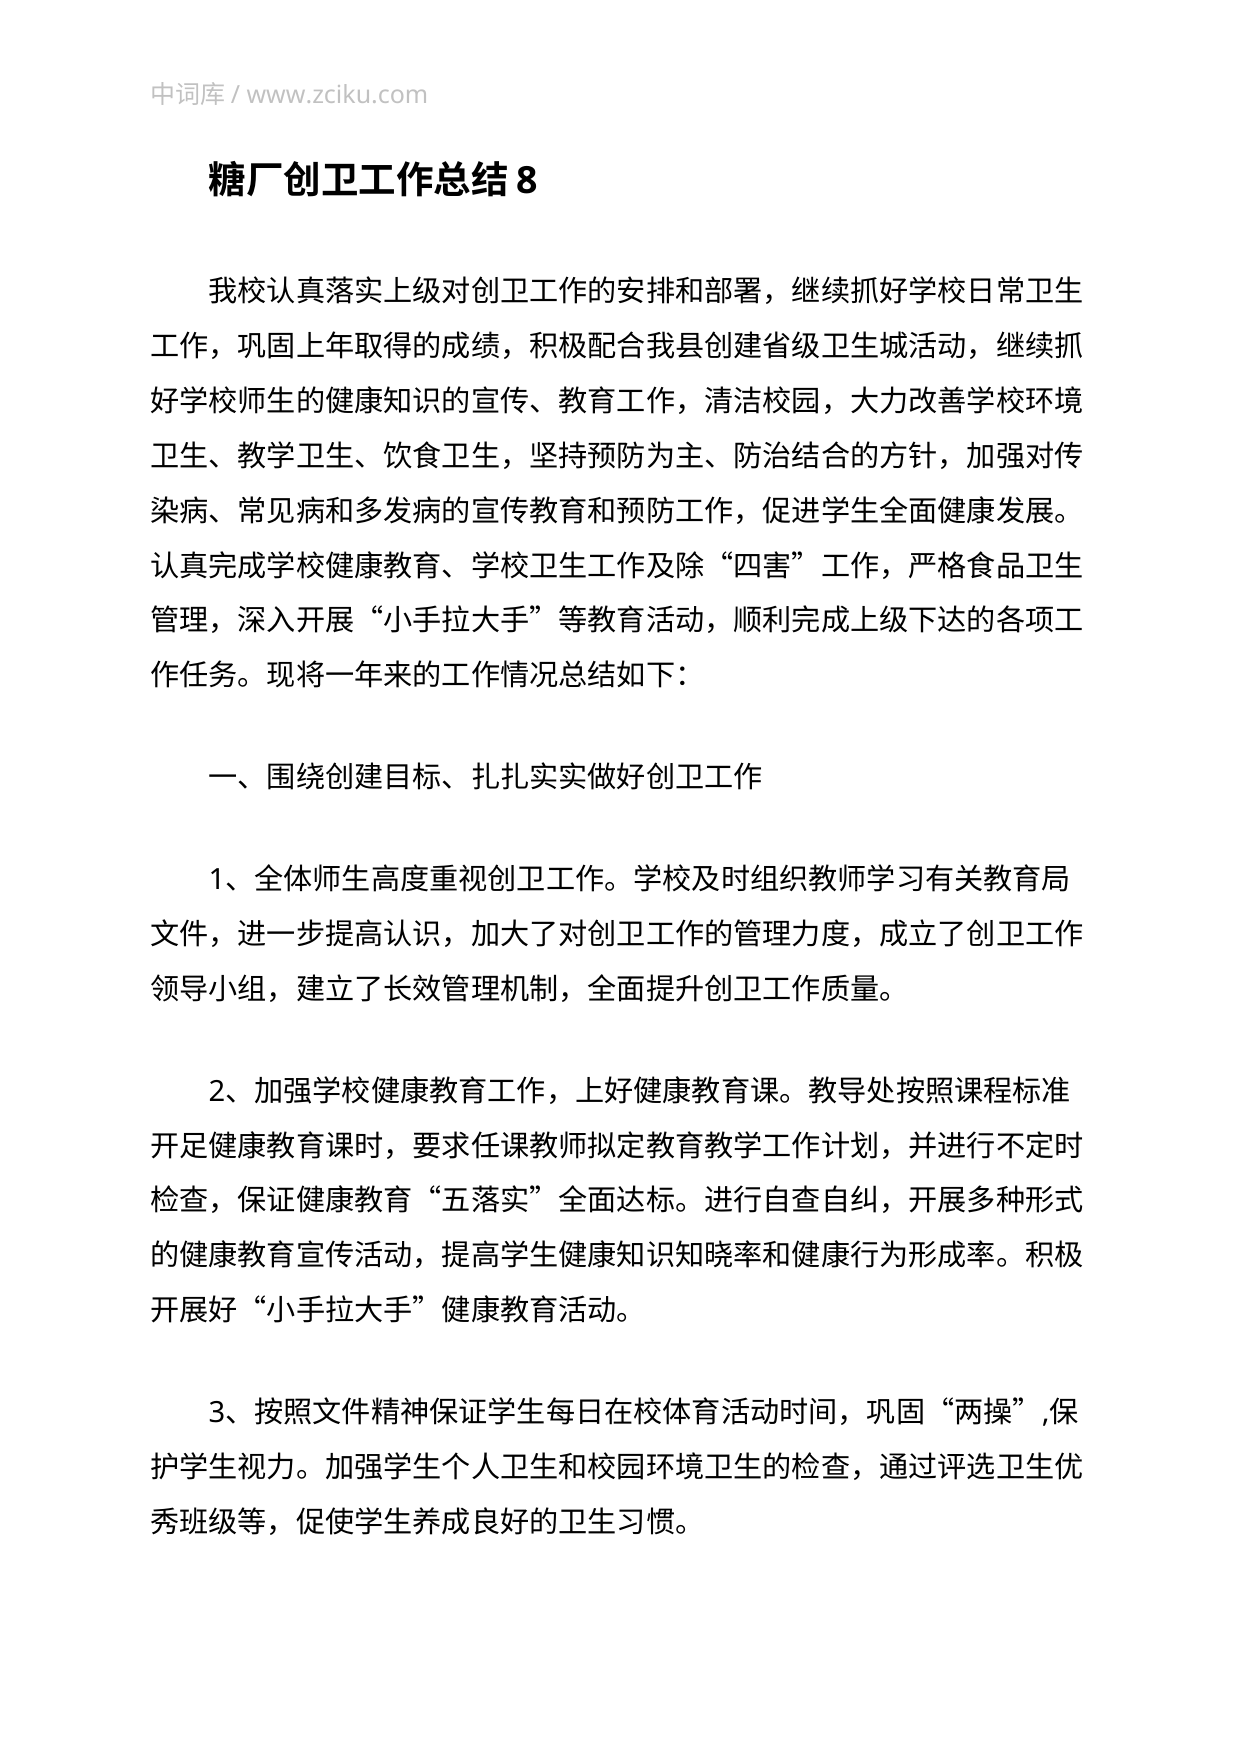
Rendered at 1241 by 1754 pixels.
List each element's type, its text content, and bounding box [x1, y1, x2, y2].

text 糖厂创卫工作总结8 [150, 150, 1090, 204]
text 1、全体师生高度重视创卫工作。学校及时组织教师学习有关教育局文件，进一步提高认识，加大了对创卫工作的管理力度，成立了创卫工作领导小组，建立了长效管理机制，全面提升创卫工作质量。 [150, 855, 1090, 1008]
text 2、加强学校健康教育工作，上好健康教育课。教导处按照课程标准开足健康教育课时，要求任课教师拟定教育教学工作计划，并进行不定时检查，保证健康教育“五落实”全面达标。进行自查自纠，开展多种形式的健康教育宣传活动，提高学生健康知识知晓率和健康行为形成率。积极开展好“小手拉大手”健康教育活动。 [150, 1067, 1090, 1329]
text 一、围绕创建目标、扎扎实实做好创卫工作 [150, 754, 1090, 796]
text 我校认真落实上级对创卫工作的安排和部署，继续抓好学校日常卫生工作，巩固上年取得的成绩，积极配合我县创建省级卫生城活动，继续抓好学校师生的健康知识的宣传、教育工作，清洁校园，大力改善学校环境卫生、教学卫生、饮食卫生，坚持预防为主、防治结合的方针，加强对传染病、常见病和多发病的宣传教育和预防工作，促进学生全面健康发展。认真完成学校健康教育、学校卫生工作及除“四害”工作，严格食品卫生管理，深入开展“小手拉大手”等教育活动，顺利完成上级下达的各项工作任务。现将一年来的工作情况总结如下： [150, 268, 1090, 694]
text 3、按照文件精神保证学生每日在校体育活动时间，巩固“两操”,保护学生视力。加强学生个人卫生和校园环境卫生的检查，通过评选卫生优秀班级等，促使学生养成良好的卫生习惯。 [150, 1388, 1090, 1541]
